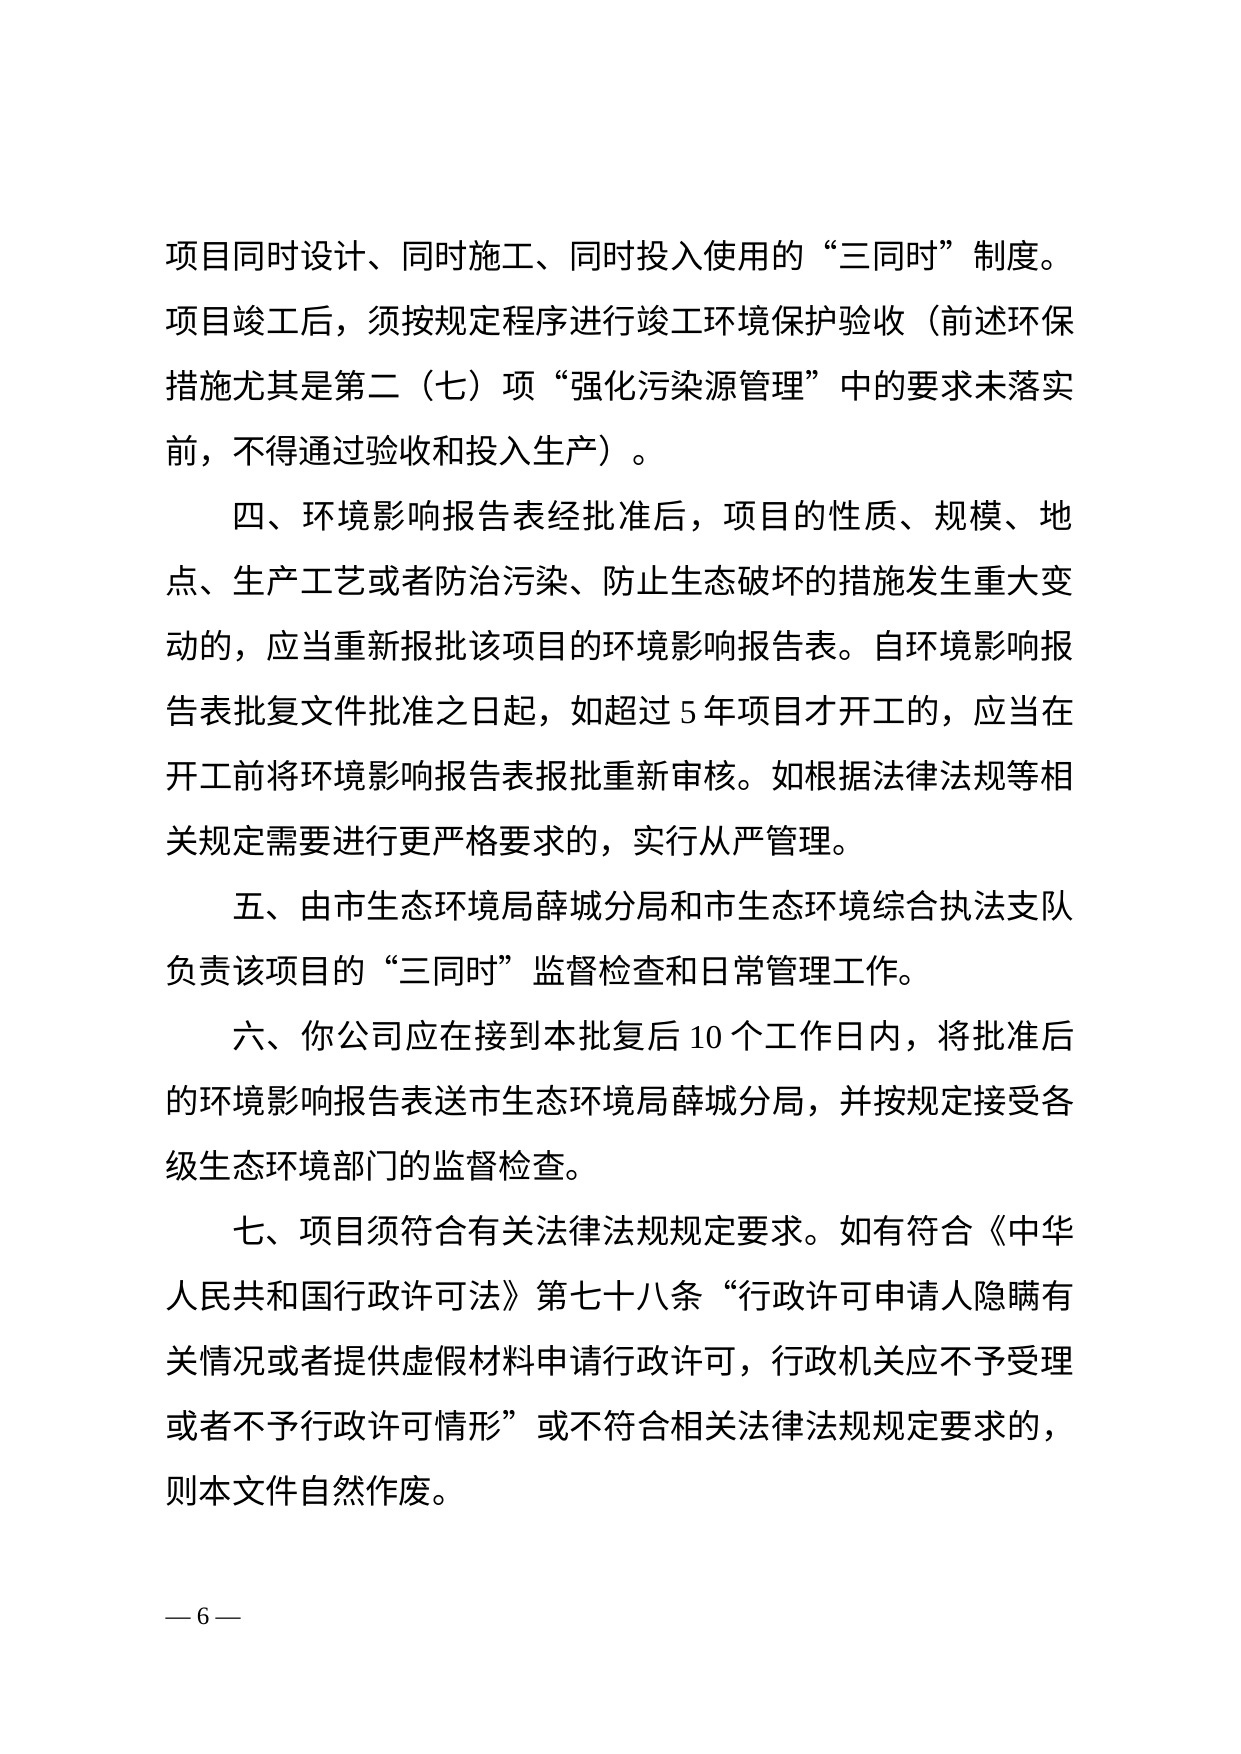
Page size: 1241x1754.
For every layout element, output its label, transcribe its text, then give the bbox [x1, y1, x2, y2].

text 六、你公司应在接到本批复后10个工作日内，将批准后的环境影响报告表送市生态环境局薛城分局，并按规定接受各级生态环境部门的监督检查。 [165, 1001, 1075, 1196]
text 五、由市生态环境局薛城分局和市生态环境综合执法支队负责该项目的“三同时”监督检查和日常管理工作。 [165, 871, 1075, 1001]
text 四、环境影响报告表经批准后，项目的性质、规模、地点、生产工艺或者防治污染、防止生态破坏的措施发生重大变动的，应当重新报批该项目的环境影响报告表。自环境影响报告表批复文件批准之日起，如超过5年项目才开工的，应当在开工前将环境影响报告表报批重新审核。如根据法律法规等相关规定需要进行更严格要求的，实行从严管理。 [165, 481, 1075, 871]
text 七、项目须符合有关法律法规规定要求。如有符合《中华人民共和国行政许可法》第七十八条“行政许可申请人隐瞒有关情况或者提供虚假材料申请行政许可，行政机关应不予受理或者不予行政许可情形”或不符合相关法律法规规定要求的，则本文件自然作废。 [165, 1196, 1075, 1521]
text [165, 221, 1075, 481]
